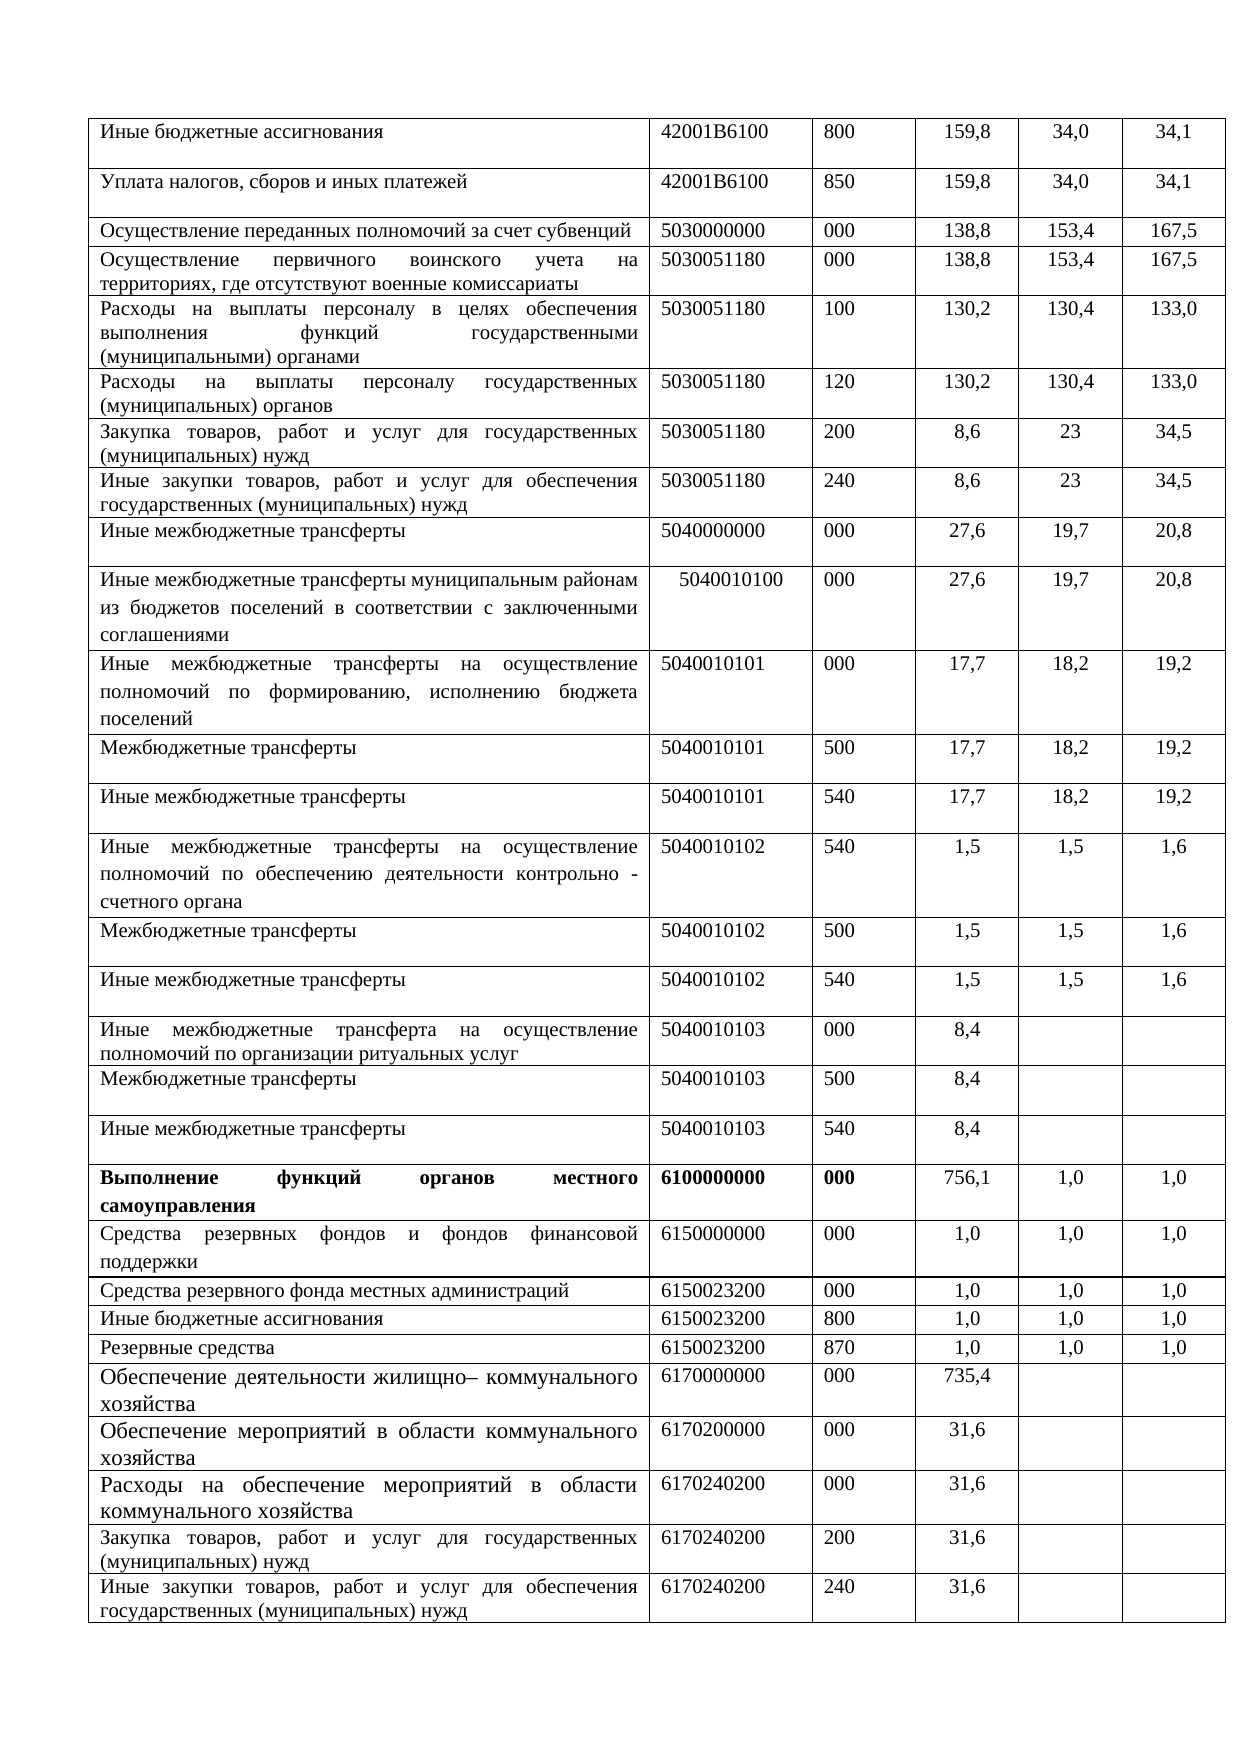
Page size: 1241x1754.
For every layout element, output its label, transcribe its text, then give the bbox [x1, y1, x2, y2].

table_cell [1123, 1574, 1225, 1622]
table_cell 20,8 [1123, 518, 1225, 566]
table_cell 23 [1019, 468, 1122, 517]
table_cell Иные межбюджетные трансферты [89, 967, 649, 1016]
table_cell 17,7 [916, 784, 1018, 833]
table_cell 000 [813, 1221, 915, 1276]
table_cell 31,6 [916, 1574, 1018, 1622]
table_cell 870 [813, 1335, 915, 1362]
table_cell Средства резервных фондов и фондов финансовой поддержки [89, 1221, 649, 1276]
table_cell [1123, 1471, 1225, 1524]
table_cell 18,2 [1019, 784, 1122, 833]
table_cell [1123, 1525, 1225, 1573]
table_cell 1,6 [1123, 834, 1225, 917]
table_cell 6170240200 [650, 1525, 812, 1573]
table_cell 240 [813, 468, 915, 517]
table_cell 000 [813, 1471, 915, 1524]
table_cell 153,4 [1019, 247, 1122, 295]
table_cell 17,7 [916, 735, 1018, 783]
table_cell 5040010101 [650, 651, 812, 734]
table_cell 6150000000 [650, 1221, 812, 1276]
table_cell Осуществление первичного воинского учета на территориях, где отсутствуют военные комиссариаты [89, 247, 649, 295]
table_cell 120 [813, 369, 915, 418]
table_cell 138,8 [916, 247, 1018, 295]
table_cell 19,7 [1019, 518, 1122, 566]
table_cell 6150023200 [650, 1335, 812, 1362]
table_cell 19,2 [1123, 651, 1225, 734]
table_cell 42001В6100 [650, 169, 812, 217]
table_cell 167,5 [1123, 247, 1225, 295]
table_cell 19,2 [1123, 735, 1225, 783]
table_cell 5040010102 [650, 967, 812, 1016]
table_cell 5040010100 [650, 567, 812, 650]
table_cell 000 [813, 567, 915, 650]
table_cell 500 [813, 1066, 915, 1114]
table_cell 1,0 [916, 1221, 1018, 1276]
table_cell 19,7 [1019, 567, 1122, 650]
table_cell 130,4 [1019, 369, 1122, 418]
table_cell 6170240200 [650, 1471, 812, 1524]
table_cell 130,2 [916, 369, 1018, 418]
table_cell Закупка товаров, работ и услуг для государственных (муниципальных) нужд [89, 1525, 649, 1573]
table_cell 20,8 [1123, 567, 1225, 650]
table_cell [1019, 1116, 1122, 1164]
table_cell Иные бюджетные ассигнования [89, 119, 649, 168]
table_cell Обеспечение мероприятий в области коммунального хозяйства [89, 1417, 649, 1470]
table_cell Иные межбюджетные трансферты на осуществление полномочий по обеспечению деятельности контрольно - счетного органа [89, 834, 649, 917]
table_cell Иные закупки товаров, работ и услуг для обеспечения государственных (муниципальных) нужд [89, 1574, 649, 1622]
table_cell 1,0 [1123, 1335, 1225, 1362]
table_cell 31,6 [916, 1417, 1018, 1470]
table_cell 6150023200 [650, 1306, 812, 1334]
table_cell 5030051180 [650, 468, 812, 517]
table_cell 6100000000 [650, 1165, 812, 1220]
table_cell Межбюджетные трансферты [89, 735, 649, 783]
table_cell 540 [813, 784, 915, 833]
table_cell 735,4 [916, 1364, 1018, 1416]
table_cell 1,5 [916, 967, 1018, 1016]
table_cell 8,6 [916, 419, 1018, 467]
table_cell 000 [813, 1417, 915, 1470]
table_cell 1,0 [1019, 1165, 1122, 1220]
table_cell 800 [813, 119, 915, 168]
table_cell Осуществление переданных полномочий за счет субвенций [89, 218, 649, 246]
table_cell 153,4 [1019, 218, 1122, 246]
table_cell 000 [813, 1364, 915, 1416]
table_cell 19,2 [1123, 784, 1225, 833]
table_cell 8,4 [916, 1066, 1018, 1114]
table_cell 6170240200 [650, 1574, 812, 1622]
table_cell 8,6 [916, 468, 1018, 517]
table_cell 5040010103 [650, 1066, 812, 1114]
table_cell 6170200000 [650, 1417, 812, 1470]
table_cell 5030000000 [650, 218, 812, 246]
table_cell Выполнение функций органов местного самоуправления [89, 1165, 649, 1220]
table_cell 540 [813, 1116, 915, 1164]
table_cell 18,2 [1019, 651, 1122, 734]
table_cell 5040010101 [650, 735, 812, 783]
table_cell 000 [813, 651, 915, 734]
table_cell 5030051180 [650, 247, 812, 295]
table_cell Обеспечение деятельности жилищно– коммунального хозяйства [89, 1364, 649, 1416]
table_cell 5040010102 [650, 918, 812, 966]
table_cell [1123, 1364, 1225, 1416]
table_cell 130,2 [916, 296, 1018, 368]
table_cell 5030051180 [650, 419, 812, 467]
table_cell 540 [813, 967, 915, 1016]
table_cell [1019, 1525, 1122, 1573]
table_cell 100 [813, 296, 915, 368]
table_cell 34,5 [1123, 468, 1225, 517]
table_cell 1,5 [1019, 967, 1122, 1016]
table_cell 133,0 [1123, 296, 1225, 368]
table_cell 1,5 [916, 918, 1018, 966]
table_cell 850 [813, 169, 915, 217]
table_cell 31,6 [916, 1525, 1018, 1573]
table_cell 500 [813, 918, 915, 966]
table_cell 18,2 [1019, 735, 1122, 783]
table_cell 27,6 [916, 567, 1018, 650]
table_cell [1019, 1066, 1122, 1114]
table_cell 34,5 [1123, 419, 1225, 467]
table_cell [1123, 1017, 1225, 1065]
table_cell Расходы на выплаты персоналу государственных (муниципальных) органов [89, 369, 649, 418]
table_cell 34,1 [1123, 169, 1225, 217]
table_cell 000 [813, 218, 915, 246]
table_cell 1,6 [1123, 967, 1225, 1016]
table_cell Иные закупки товаров, работ и услуг для обеспечения государственных (муниципальных) нужд [89, 468, 649, 517]
table_cell 5030051180 [650, 369, 812, 418]
table_cell 34,0 [1019, 119, 1122, 168]
table_cell 000 [813, 1165, 915, 1220]
table_cell 1,0 [1019, 1306, 1122, 1334]
table_cell 23 [1019, 419, 1122, 467]
table_cell 1,6 [1123, 918, 1225, 966]
table_cell 1,0 [1123, 1278, 1225, 1305]
table_cell 200 [813, 1525, 915, 1573]
table_cell 540 [813, 834, 915, 917]
table_cell 5040010102 [650, 834, 812, 917]
table_cell 31,6 [916, 1471, 1018, 1524]
table_cell 000 [813, 518, 915, 566]
table_cell 130,4 [1019, 296, 1122, 368]
table_cell Иные межбюджетные трансферты [89, 518, 649, 566]
table_cell [1019, 1017, 1122, 1065]
table_cell Иные межбюджетные трансферта на осуществление полномочий по организации ритуальных услуг [89, 1017, 649, 1065]
table_cell 240 [813, 1574, 915, 1622]
table_cell 1,0 [1123, 1165, 1225, 1220]
table_cell Расходы на выплаты персоналу в целях обеспечения выполнения функций государственными (муниципальными) органами [89, 296, 649, 368]
table_cell 200 [813, 419, 915, 467]
table_cell 5040000000 [650, 518, 812, 566]
table_cell Иные бюджетные ассигнования [89, 1306, 649, 1334]
table_cell [1019, 1574, 1122, 1622]
table_cell Иные межбюджетные трансферты на осуществление полномочий по формированию, исполнению бюджета поселений [89, 651, 649, 734]
table_cell Расходы на обеспечение мероприятий в области коммунального хозяйства [89, 1471, 649, 1524]
table_cell Межбюджетные трансферты [89, 918, 649, 966]
table_cell 800 [813, 1306, 915, 1334]
table_cell [1019, 1417, 1122, 1470]
table_cell 1,0 [1019, 1278, 1122, 1305]
table_cell [1123, 1417, 1225, 1470]
table_cell Резервные средства [89, 1335, 649, 1362]
table_cell 1,5 [1019, 834, 1122, 917]
table_cell [1019, 1364, 1122, 1416]
table_cell 159,8 [916, 119, 1018, 168]
table_cell Межбюджетные трансферты [89, 1066, 649, 1114]
table_cell [1123, 1116, 1225, 1164]
table_cell 5040010103 [650, 1017, 812, 1065]
table_cell Иные межбюджетные трансферты муниципальным районам из бюджетов поселений в соответствии с заключенными соглашениями [89, 567, 649, 650]
table_cell 756,1 [916, 1165, 1018, 1220]
table_cell 167,5 [1123, 218, 1225, 246]
table_cell 8,4 [916, 1017, 1018, 1065]
table_cell 17,7 [916, 651, 1018, 734]
table_cell 133,0 [1123, 369, 1225, 418]
table_cell 42001В6100 [650, 119, 812, 168]
table_cell [1019, 1471, 1122, 1524]
table_cell Уплата налогов, сборов и иных платежей [89, 169, 649, 217]
table_cell 1,0 [916, 1335, 1018, 1362]
table_cell 1,0 [1019, 1335, 1122, 1362]
table_cell Иные межбюджетные трансферты [89, 1116, 649, 1164]
table_cell 1,5 [916, 834, 1018, 917]
table_cell 34,0 [1019, 169, 1122, 217]
table_cell 000 [813, 247, 915, 295]
table_cell 8,4 [916, 1116, 1018, 1164]
table_cell 5040010103 [650, 1116, 812, 1164]
table_cell 34,1 [1123, 119, 1225, 168]
table_cell 6150023200 [650, 1278, 812, 1305]
table_cell 000 [813, 1278, 915, 1305]
table_cell 138,8 [916, 218, 1018, 246]
table_cell 159,8 [916, 169, 1018, 217]
table_cell 27,6 [916, 518, 1018, 566]
table_cell 1,5 [1019, 918, 1122, 966]
table_cell 1,0 [916, 1306, 1018, 1334]
table_cell Средства резервного фонда местных администраций [89, 1278, 649, 1305]
table_cell 1,0 [916, 1278, 1018, 1305]
table_cell 1,0 [1123, 1306, 1225, 1334]
table_cell [1123, 1066, 1225, 1114]
table_cell Закупка товаров, работ и услуг для государственных (муниципальных) нужд [89, 419, 649, 467]
table_cell 500 [813, 735, 915, 783]
table_cell Иные межбюджетные трансферты [89, 784, 649, 833]
table_cell 1,0 [1019, 1221, 1122, 1276]
table_cell 5040010101 [650, 784, 812, 833]
table_cell 000 [813, 1017, 915, 1065]
table_cell 6170000000 [650, 1364, 812, 1416]
table_cell 5030051180 [650, 296, 812, 368]
table_cell 1,0 [1123, 1221, 1225, 1276]
